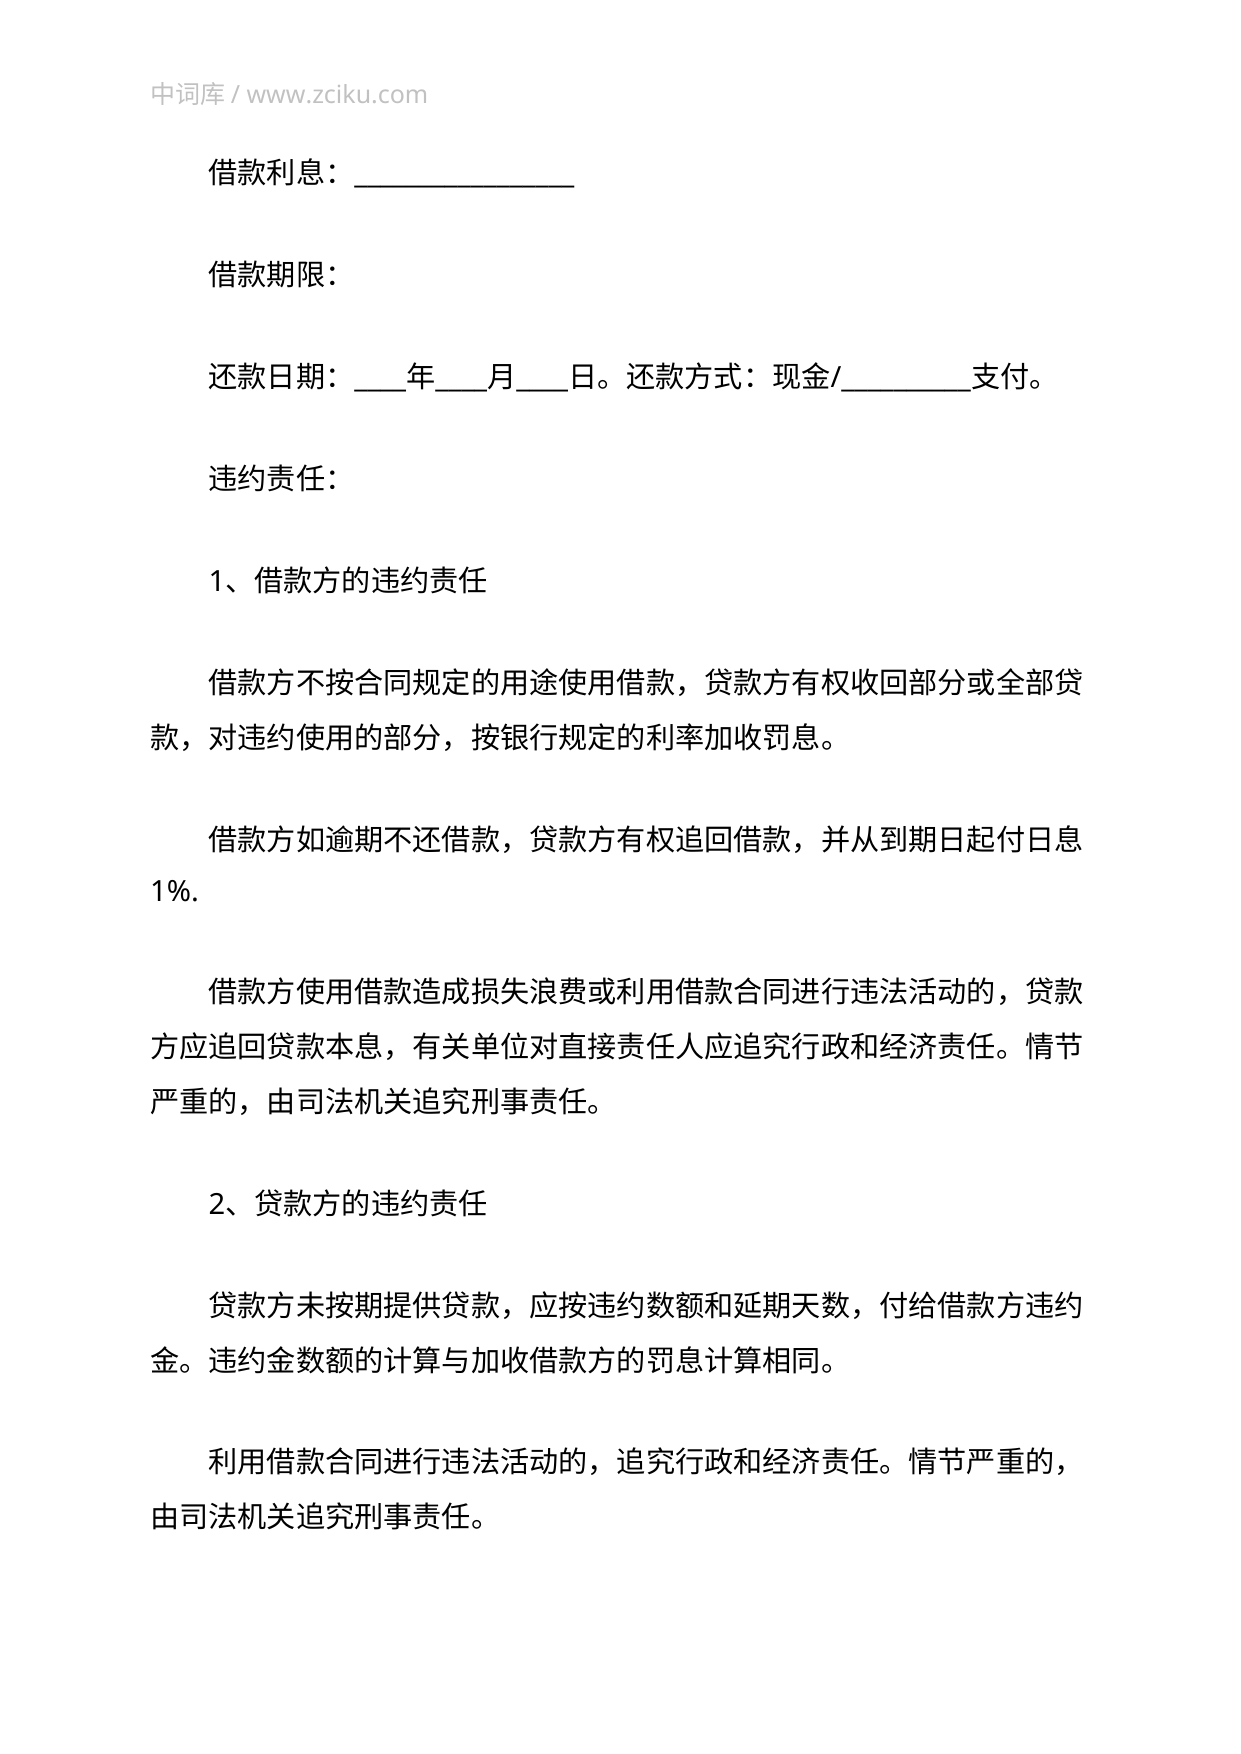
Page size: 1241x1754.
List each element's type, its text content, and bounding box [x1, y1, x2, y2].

text 借款方不按合同规定的用途使用借款，贷款方有权收回部分或全部贷款，对违约使用的部分，按银行规定的利率加收罚息。 [150, 659, 1090, 757]
text 2、贷款方的违约责任 [150, 1180, 1090, 1223]
text 1、借款方的违约责任 [150, 557, 1090, 600]
text 还款日期：____年____月____日。还款方式：现金/__________支付。 [150, 354, 1090, 396]
text 借款方使用借款造成损失浪费或利用借款合同进行违法活动的，贷款方应追回贷款本息，有关单位对直接责任人应追究行政和经济责任。情节严重的，由司法机关追究刑事责任。 [150, 969, 1090, 1121]
text 借款利息：_________________ [150, 150, 1090, 192]
text 贷款方未按期提供贷款，应按违约数额和延期天数，付给借款方违约金。违约金数额的计算与加收借款方的罚息计算相同。 [150, 1282, 1090, 1379]
text 利用借款合同进行违法活动的，追究行政和经济责任。情节严重的，由司法机关追究刑事责任。 [150, 1439, 1090, 1536]
text 借款期限： [150, 252, 1090, 294]
text 借款方如逾期不还借款，贷款方有权追回借款，并从到期日起付日息1%. [150, 816, 1090, 910]
text 违约责任： [150, 456, 1090, 498]
